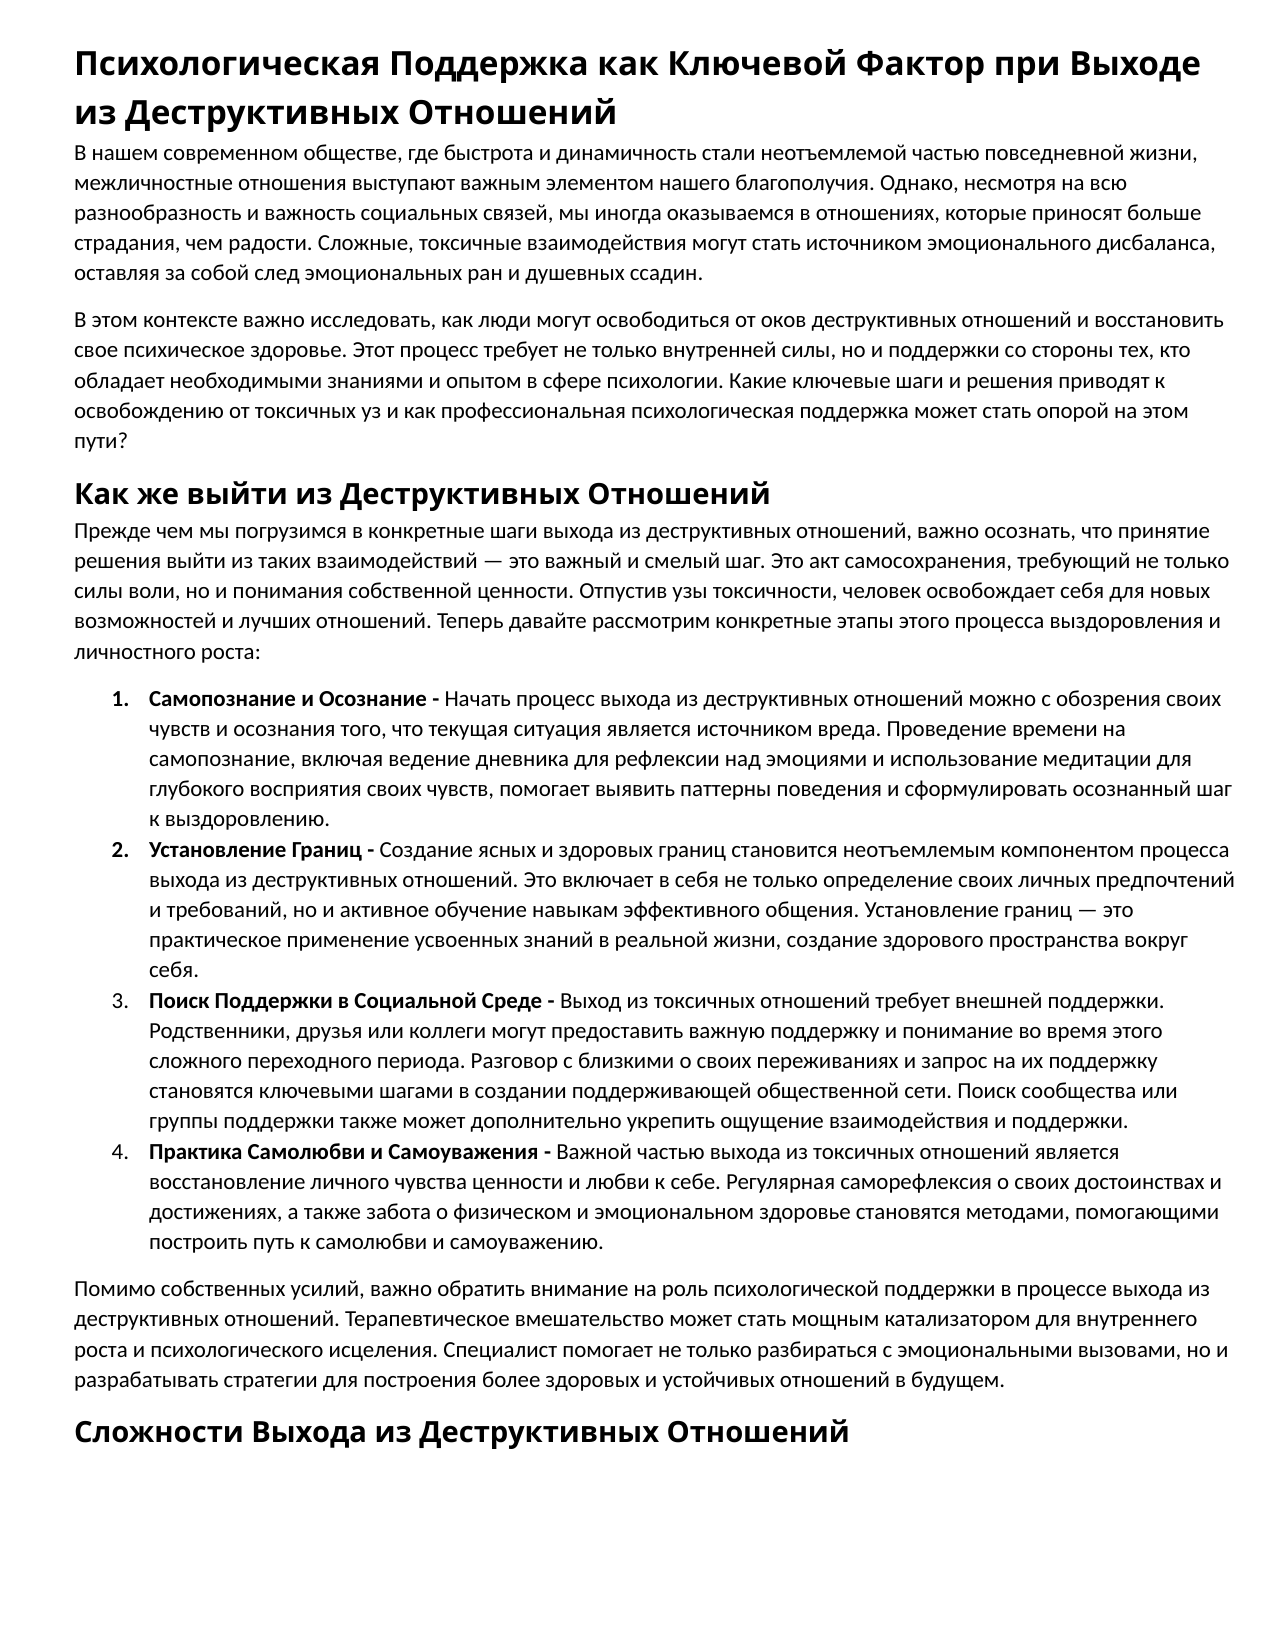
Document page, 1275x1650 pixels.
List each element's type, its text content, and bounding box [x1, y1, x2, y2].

subtitle Психологическая Поддержка как Ключевой Фактор при Выходе из Деструктивных Отношений [74, 40, 1240, 134]
subtitle Сложности Выхода из Деструктивных Отношений [74, 1412, 1240, 1451]
text Помимо собственных усилий, важно обратить внимание на роль психологической поддержки в процессе выхода из деструктивных отношений. Терапевтическое вмешательство может стать мощным катализатором для внутреннего роста и психологического исцеления. Специалист помогает не только разбираться с эмоциональными вызовами, но и разрабатывать стратегии для построения более здоровых и устойчивых отношений в будущем. [74, 1274, 1240, 1393]
subtitle Как же выйти из Деструктивных Отношений [74, 473, 1240, 513]
list Установление Границ - Создание ясных и здоровых границ становится неотъемлемым компонентом процесса выхода из деструктивных отношений. Это включает в себя не только определение своих личных предпочтений и требований, но и активное обучение навыкам эффективного общения. Установление границ — это практическое применение усвоенных знаний в реальной жизни, создание здорового пространства вокруг себя. [111, 835, 1240, 983]
text В нашем современном обществе, где быстрота и динамичность стали неотъемлемой частью повседневной жизни, межличностные отношения выступают важным элементом нашего благополучия. Однако, несмотря на всю разнообразность и важность социальных связей, мы иногда оказываемся в отношениях, которые приносят больше страдания, чем радости. Сложные, токсичные взаимодействия могут стать источником эмоционального дисбаланса, оставляя за собой след эмоциональных ран и душевных ссадин. [74, 138, 1240, 287]
text В этом контексте важно исследовать, как люди могут освободиться от оков деструктивных отношений и восстановить свое психическое здоровье. Этот процесс требует не только внутренней силы, но и поддержки со стороны тех, кто обладает необходимыми знаниями и опытом в сфере психологии. Какие ключевые шаги и решения приводят к освобождению от токсичных уз и как профессиональная психологическая поддержка может стать опорой на этом пути? [74, 305, 1240, 454]
list Поиск Поддержки в Социальной Среде - Выход из токсичных отношений требует внешней поддержки. Родственники, друзья или коллеги могут предоставить важную поддержку и понимание во время этого сложного переходного периода. Разговор с близкими о своих переживаниях и запрос на их поддержку становятся ключевыми шагами в создании поддерживающей общественной сети. Поиск сообщества или группы поддержки также может дополнительно укрепить ощущение взаимодействия и поддержки. [111, 986, 1240, 1134]
list Самопознание и Осознание - Начать процесс выхода из деструктивных отношений можно с обозрения своих чувств и осознания того, что текущая ситуация является источником вреда. Проведение времени на самопознание, включая ведение дневника для рефлексии над эмоциями и использование медитации для глубокого восприятия своих чувств, помогает выявить паттерны поведения и сформулировать осознанный шаг к выздоровлению. [111, 684, 1240, 832]
list Практика Самолюбви и Самоуважения - Важной частью выхода из токсичных отношений является восстановление личного чувства ценности и любви к себе. Регулярная саморефлексия о своих достоинствах и достижениях, а также забота о физическом и эмоциональном здоровье становятся методами, помогающими построить путь к самолюбви и самоуважению. [111, 1137, 1240, 1255]
text Прежде чем мы погрузимся в конкретные шаги выхода из деструктивных отношений, важно осознать, что принятие решения выйти из таких взаимодействий — это важный и смелый шаг. Это акт самосохранения, требующий не только силы воли, но и понимания собственной ценности. Отпустив узы токсичности, человек освобождает себя для новых возможностей и лучших отношений. Теперь давайте рассмотрим конкретные этапы этого процесса выздоровления и личностного роста: [74, 516, 1240, 665]
